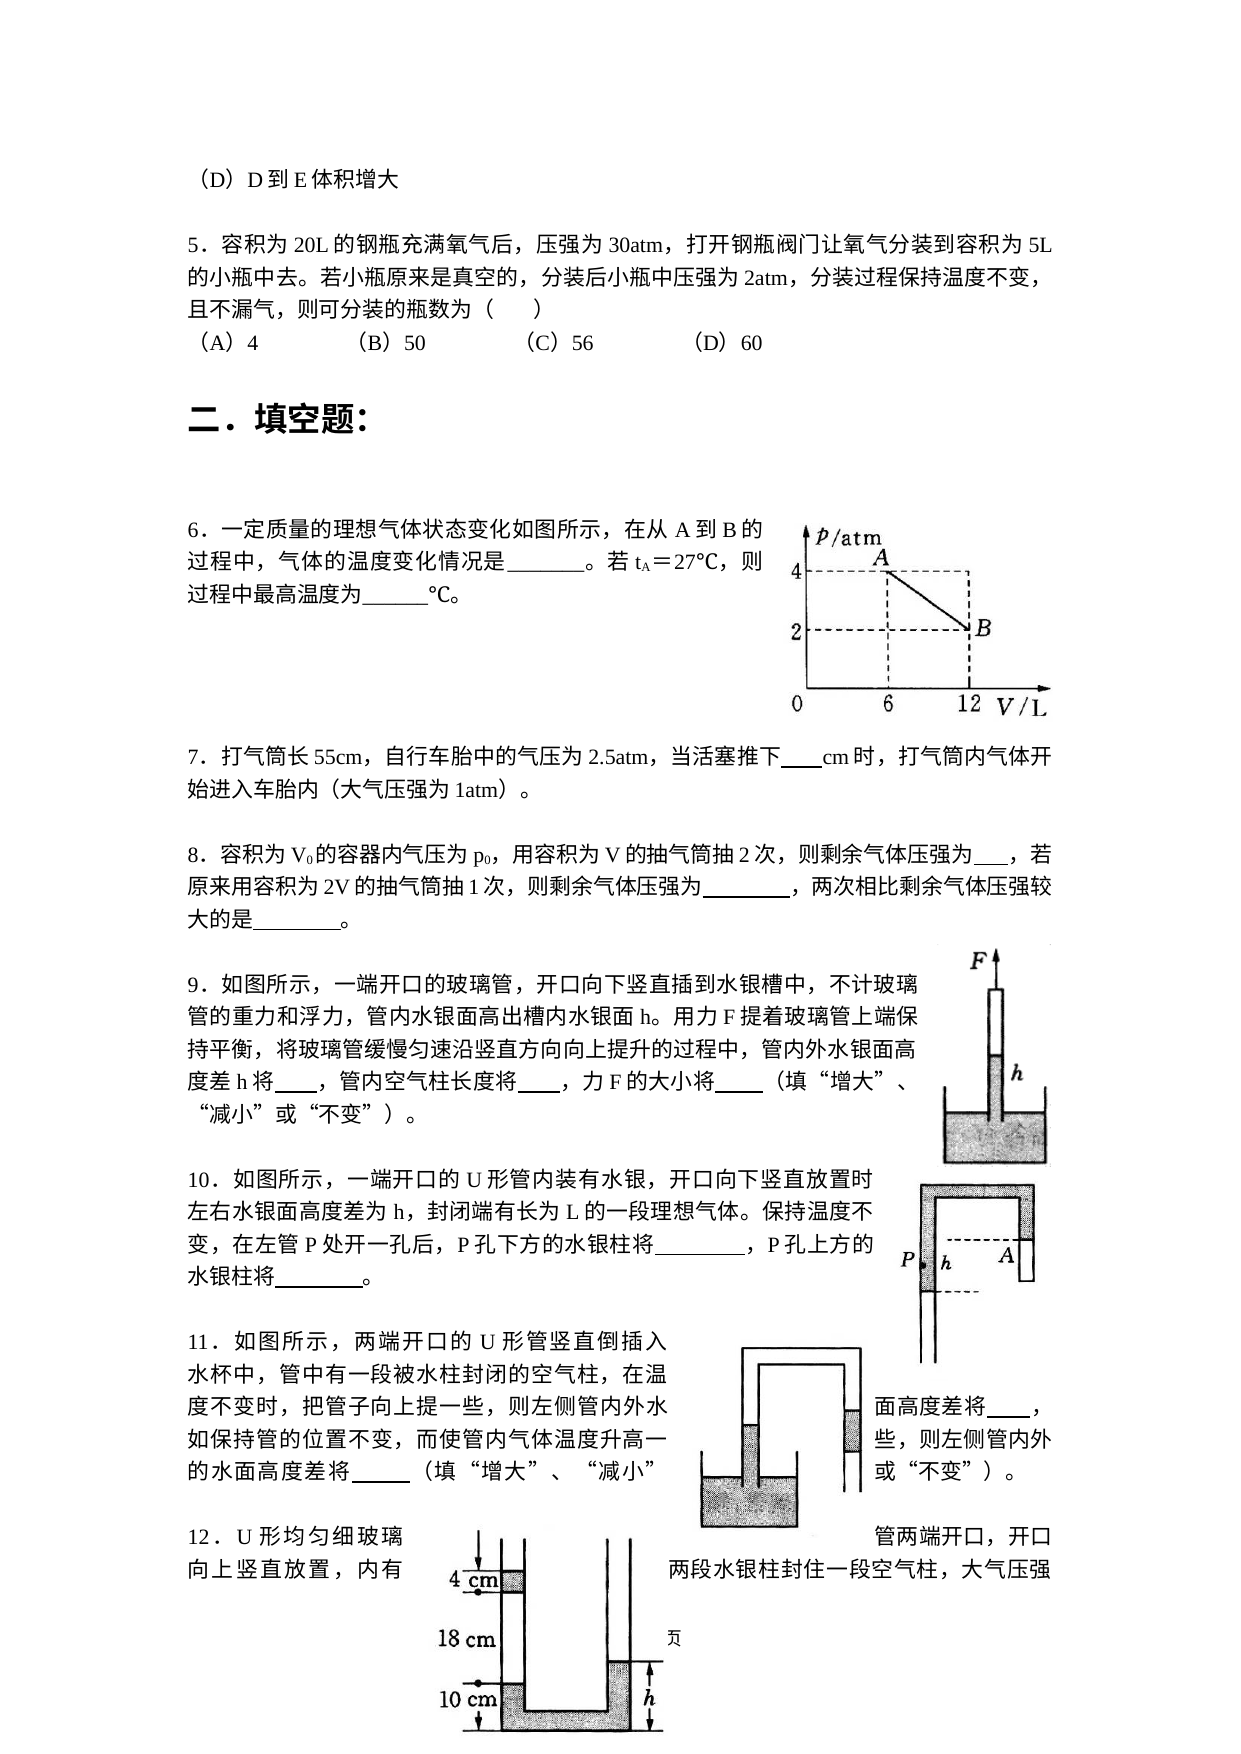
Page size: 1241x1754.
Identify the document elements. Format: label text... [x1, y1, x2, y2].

text （A）4 （B）50 （C）56 （D）60 [187, 324, 1053, 357]
text 11．如图所示，两端开口的U形管竖直倒插入水杯中，管中有一段被水柱封闭的空气柱，在温度不变时，把管子向上提一些，则左侧管内外水面高度差将 ，如保持管的位置不变，而使管内气体温度升高一些，则左侧管内外的水面高度差将 （填“增大”、“减小”或“不变”）。 [187, 1324, 1053, 1486]
text 9．如图所示，一端开口的玻璃管，开口向下竖直插到水银槽中，不计玻璃管的重力和浮力，管内水银面高出槽内水银面h。用力F提着玻璃管上端保持平衡，将玻璃管缓慢匀速沿竖直方向向上提升的过程中，管内外水银面高度差h将 ，管内空气柱长度将 ，力F的大小将 （填“增大”、“减小”或“不变”）。 [187, 966, 937, 1129]
text 7．打气筒长，自行车胎中的气压为2.5atm，当活塞推下 cm时，打气筒内气体开始进入车胎内（大气压强为1atm）。 [187, 739, 1053, 804]
picture [687, 1333, 875, 1538]
picture [782, 523, 1053, 722]
text 5．容积为的钢瓶充满氧气后，压强为30atm，打开钢瓶阀门让氧气分装到容积为的小瓶中去。若小瓶原来是真空的，分装后小瓶中压强为2atm，分装过程保持温度不变，且不漏气，则可分装的瓶数为（ ） [187, 227, 1053, 324]
picture [893, 944, 1053, 1381]
text （D）D到E体积增大 [187, 162, 1053, 194]
picture [422, 1524, 669, 1738]
text 10．如图所示，一端开口的U形管内装有水银，开口向下竖直放置时左右水银面高度差为h，封闭端有长为L的一段理想气体。保持温度不变，在左管P处开一孔后，P孔下方的水银柱将 ，P孔上方的水银柱将 。 [187, 1161, 937, 1291]
text 8．容积为V0的容器内气压为p0，用容积为V的抽气筒抽2次，则剩余气体压强为 ，若原来用容积为2V的抽气筒抽1次，则剩余气体压强为 ，两次相比剩余气体压强较大的是 。 [187, 836, 1053, 934]
subtitle 二．填空题： [187, 384, 1053, 449]
text 6．一定质量的理想气体状态变化如图所示，在从A到B的过程中，气体的温度变化情况是_______。若tA＝，则过程中最高温度为______℃。 [187, 511, 1053, 609]
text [187, 1519, 1053, 1584]
